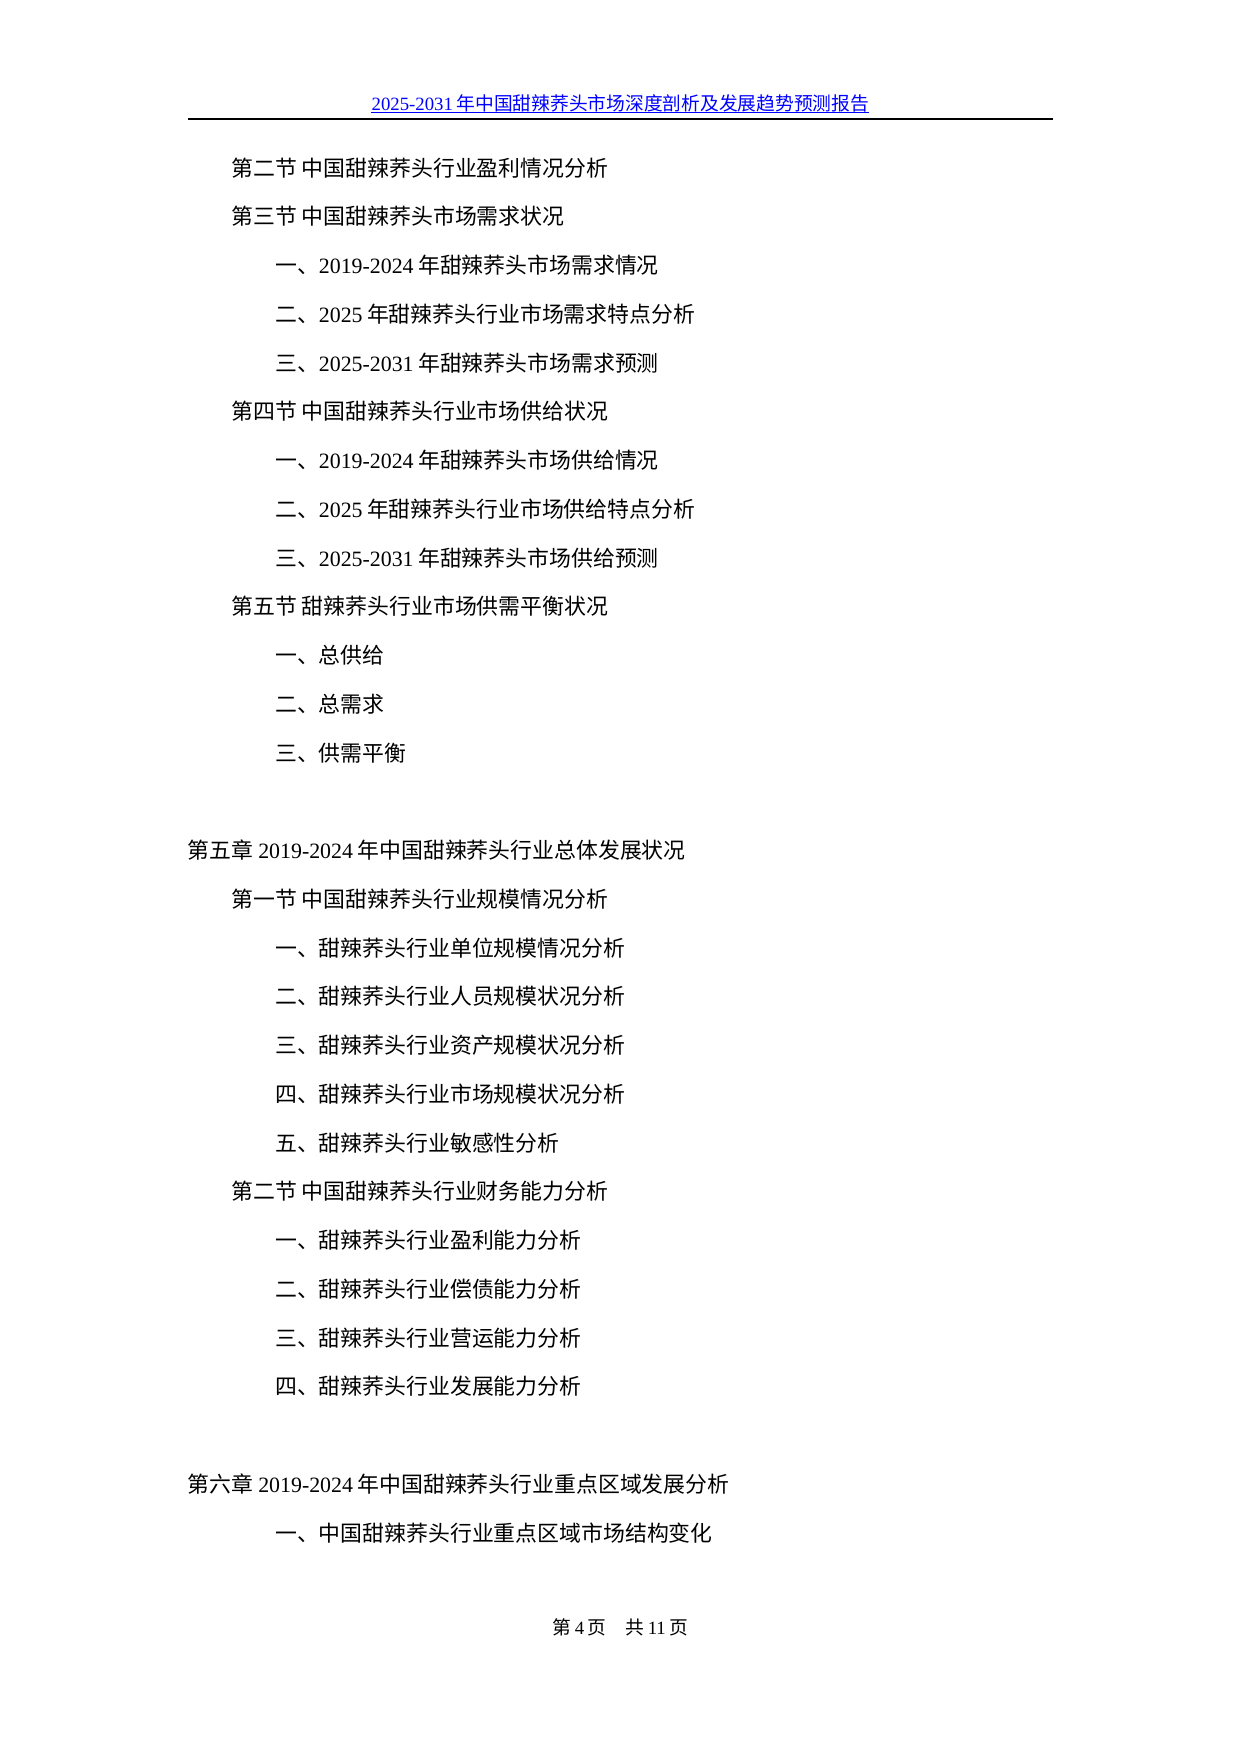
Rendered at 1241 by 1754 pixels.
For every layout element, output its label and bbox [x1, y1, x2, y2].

text [187, 150, 1053, 1548]
